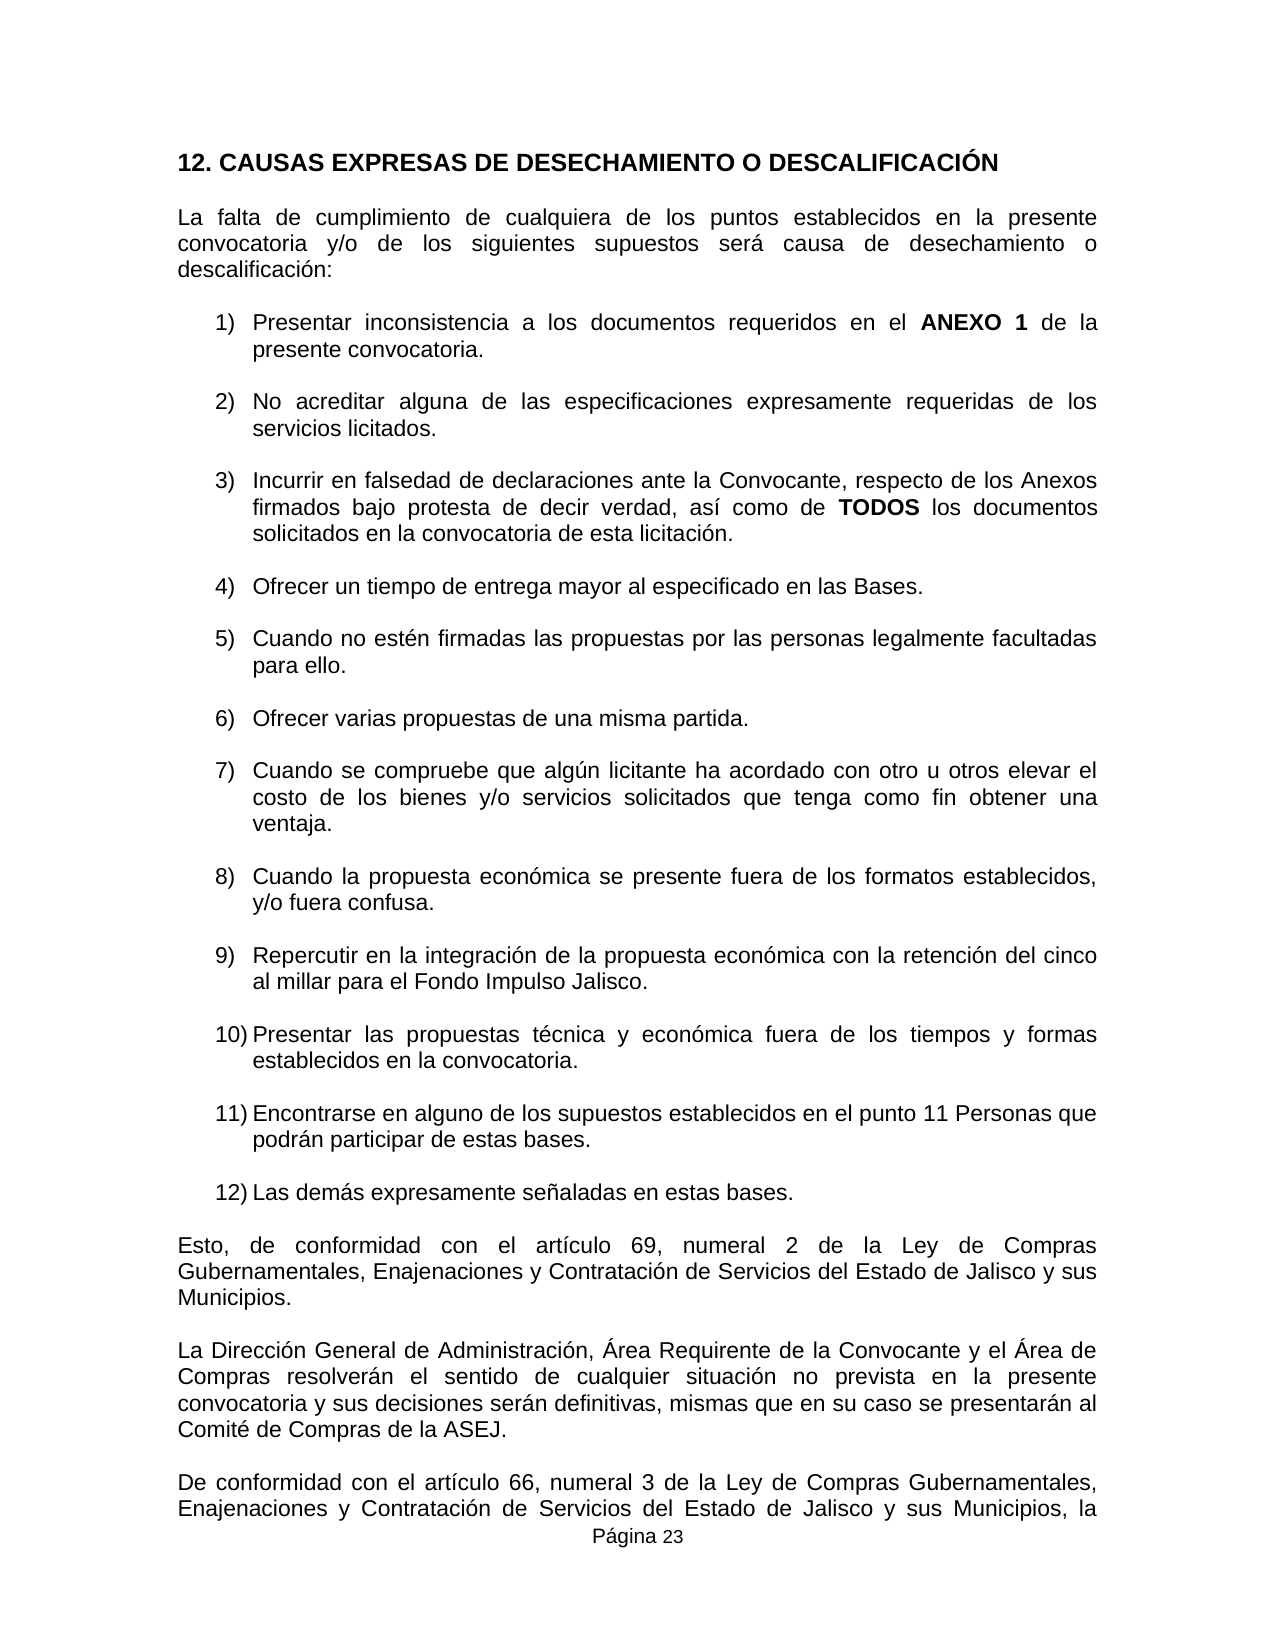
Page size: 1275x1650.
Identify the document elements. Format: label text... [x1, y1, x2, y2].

list Cuando la propuesta económica se presente fuera de los formatos establecidos, y/o fuera confusa. [215, 863, 1098, 915]
list Ofrecer un tiempo de entrega mayor al especificado en las Bases. [215, 573, 1098, 599]
list Cuando no estén firmadas las propuestas por las personas legalmente facultadas para ello. [215, 625, 1098, 678]
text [177, 1469, 1098, 1521]
text Esto, de conformidad con el artículo 69, numeral 2 de la Ley de Compras Gubernamentales, Enajenaciones y Contratación de Servicios del Estado de Jalisco y sus Municipios. [177, 1232, 1098, 1311]
list Cuando se compruebe que algún licitante ha acordado con otro u otros elevar el costo de los bienes y/o servicios solicitados que tenga como fin obtener una ventaja. [215, 757, 1098, 836]
list Presentar las propuestas técnica y económica fuera de los tiempos y formas establecidos en la convocatoria. [215, 1021, 1098, 1073]
list Presentar inconsistencia a los documentos requeridos en el ANEXO 1 de la presente convocatoria. [215, 309, 1098, 362]
list Las demás expresamente señaladas en estas bases. [215, 1179, 1098, 1205]
list Encontrarse en alguno de los supuestos establecidos en el punto 11 Personas que podrán participar de estas bases. [215, 1100, 1098, 1152]
subtitle 12. CAUSAS EXPRESAS DE DESECHAMIENTO O DESCALIFICACIÓN [177, 148, 1098, 176]
text La Dirección General de Administración, Área Requirente de la Convocante y el Área de Compras resolverán el sentido de cualquier situación no prevista en la presente convocatoria y sus decisiones serán definitivas, mismas que en su caso se presentarán al Comité de Compras de la ASEJ. [177, 1337, 1098, 1442]
list Repercutir en la integración de la propuesta económica con la retención del cinco al millar para el Fondo Impulso Jalisco. [215, 942, 1098, 994]
list Incurrir en falsedad de declaraciones ante la Convocante, respecto de los Anexos firmados bajo protesta de decir verdad, así como de TODOS los documentos solicitados en la convocatoria de esta licitación. [215, 467, 1098, 546]
list No acreditar alguna de las especificaciones expresamente requeridas de los servicios licitados. [215, 388, 1098, 441]
text La falta de cumplimiento de cualquiera de los puntos establecidos en la presente convocatoria y/o de los siguientes supuestos será causa de desechamiento o descalificación: [177, 204, 1098, 283]
list Ofrecer varias propuestas de una misma partida. [215, 704, 1098, 731]
